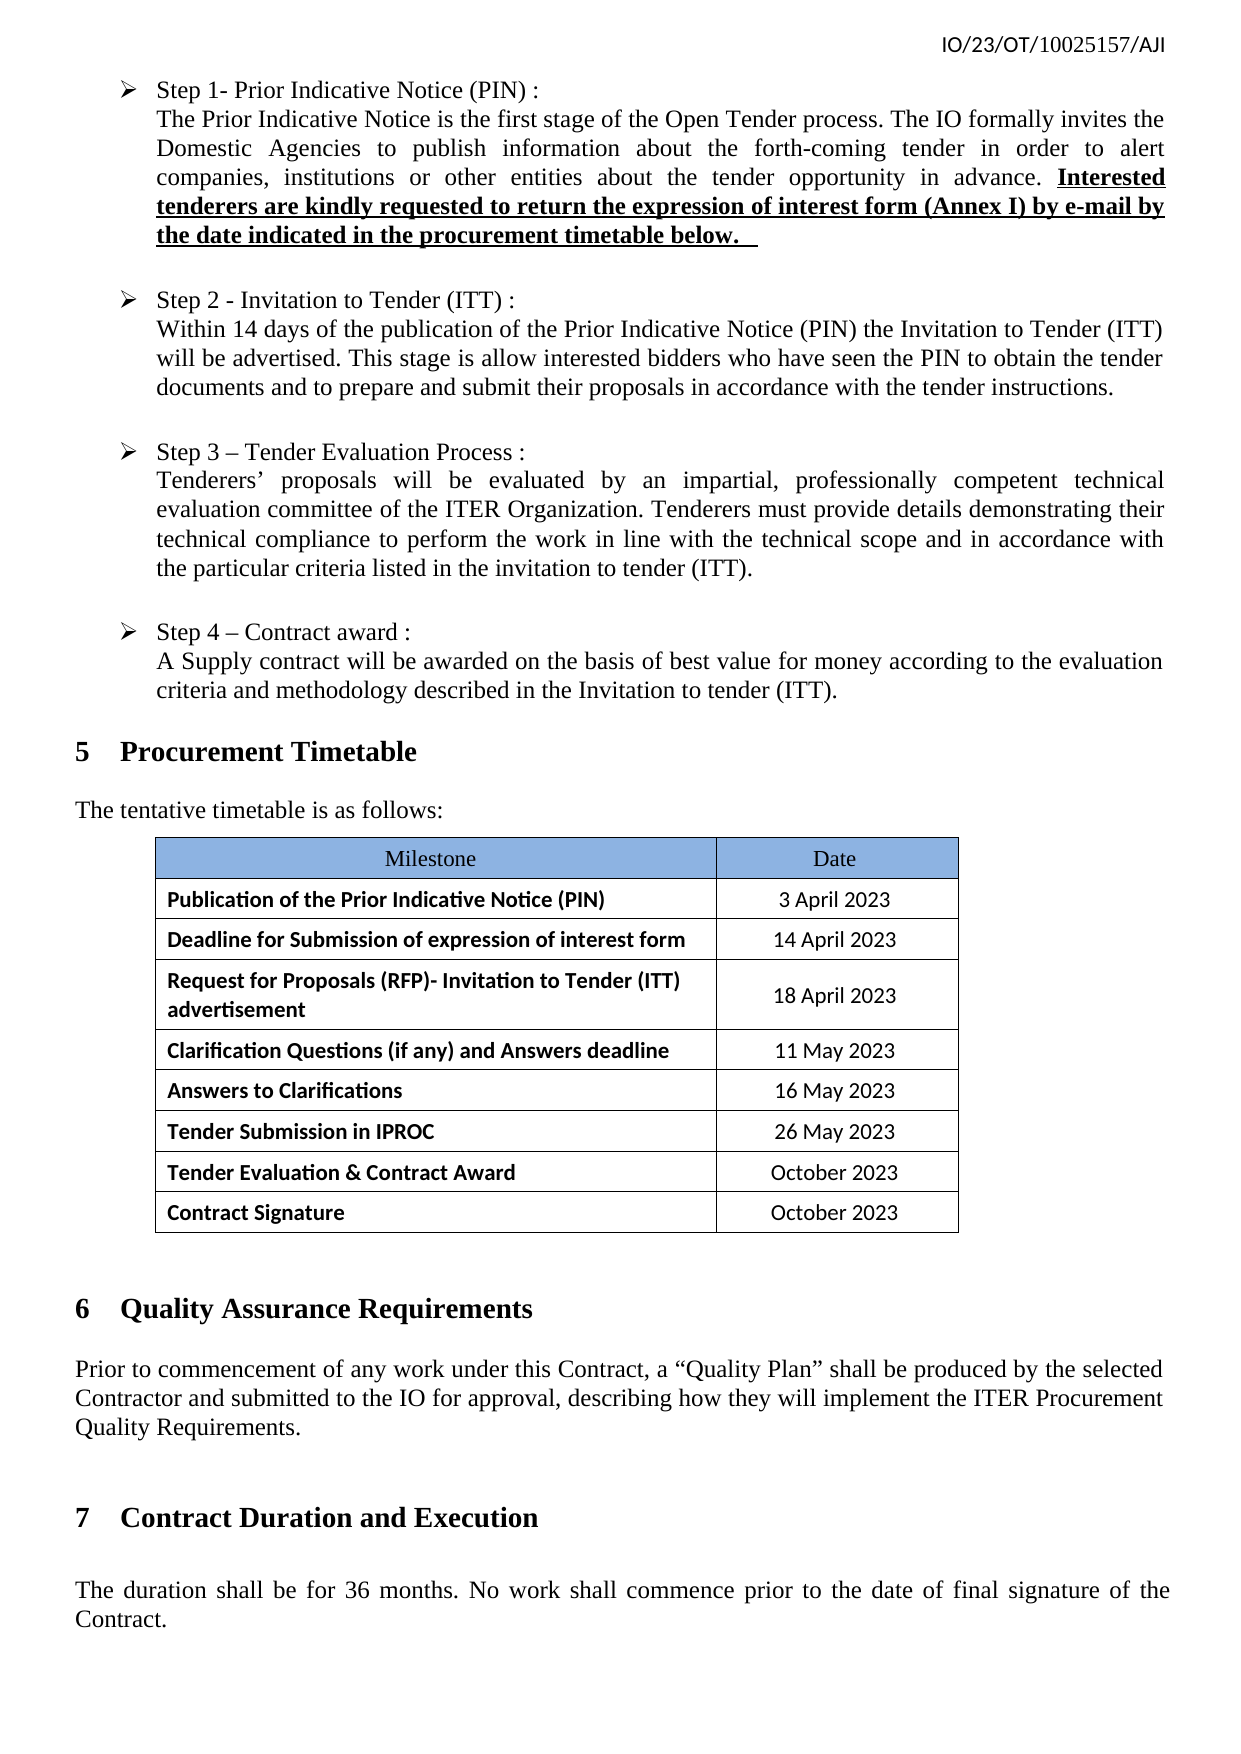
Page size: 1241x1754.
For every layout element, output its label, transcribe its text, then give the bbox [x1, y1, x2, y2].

text The duration shall be for 36 months. No work shall commence prior to the date of final signature of the Contract. [75, 1575, 1172, 1632]
table_cell Request for Proposals (RFP)- Invitation to Tender (ITT) advertisement [156, 960, 716, 1029]
table_cell 3 April 2023 [717, 879, 958, 918]
table_cell 16 May 2023 [717, 1070, 958, 1110]
table_cell October 2023 [717, 1152, 958, 1191]
text Tenderers’ proposals will be evaluated by an impartial, professionally competent technical evaluation committee of the ITER Organization. Tenderers must provide details demonstrating their technical compliance to perform the work in line with the technical scope and in accordance with the particular criteria listed in the invitation to tender (ITT). [156, 465, 1165, 582]
table_cell Answers to Clarifications [156, 1070, 716, 1110]
table_cell Publication of the Prior Indicative Notice (PIN) [156, 879, 716, 918]
text Within 14 days of the publication of the Prior Indicative Notice (PIN) the Invitation to Tender (ITT) will be advertised. This stage is allow interested bidders who have seen the PIN to obtain the tender documents and to prepare and submit their proposals in accordance with the tender instructions. [156, 314, 1165, 401]
table_cell October 2023 [717, 1192, 958, 1232]
text The Prior Indicative Notice is the first stage of the Open Tender process. The IO formally invites the Domestic Agencies to publish information about the forth-coming tender in order to alert companies, institutions or other entities about the tender opportunity in advance. Interested tenderers are kindly requested to return the expression of interest form (Annex I) by e-mail by the date indicated in the procurement timetable below. [156, 104, 1165, 216]
table_cell Clarification Questions (if any) and Answers deadline [156, 1030, 716, 1069]
text A Supply contract will be awarded on the basis of best value for money according to the evaluation criteria and methodology described in the Invitation to tender (ITT). [156, 646, 1165, 704]
table_header Date [717, 838, 958, 878]
table_cell 11 May 2023 [717, 1030, 958, 1069]
subtitle Procurement Timetable [75, 734, 1120, 767]
list Step 2 - Invitation to Tender (ITT) : [119, 285, 1165, 314]
table_header Milestone [156, 838, 716, 878]
table_cell Contract Signature [156, 1192, 716, 1232]
list Step 3 – Tender Evaluation Process : [119, 437, 1165, 465]
table_cell 26 May 2023 [717, 1111, 958, 1151]
subtitle Contract Duration and Execution [75, 1500, 1120, 1533]
table_cell Tender Submission in IPROC [156, 1111, 716, 1151]
list Step 4 – Contract award : [119, 617, 1165, 646]
table_cell Deadline for Submission of expression of interest form [156, 919, 716, 959]
table_cell Tender Evaluation & Contract Award [156, 1152, 716, 1191]
text The tentative timetable is as follows: [75, 795, 1165, 824]
text Prior to commencement of any work under this Contract, a “Quality Plan” shall be produced by the selected Contractor and submitted to the IO for approval, describing how they will implement the ITER Procurement Quality Requirements. [75, 1354, 1165, 1441]
table_cell 18 April 2023 [717, 960, 958, 1029]
table_cell 14 April 2023 [717, 919, 958, 959]
subtitle Quality Assurance Requirements [75, 1291, 1120, 1325]
list Step 1- Prior Indicative Notice (PIN) : [119, 75, 1165, 104]
text The Prior Indicative Notice is the first stage of the Open Tender process. The IO formally invites the Domestic Agencies to publish information about the forth-coming tender in order to alert companies, institutions or other entities about the tender opportunity in advance. Interested tenderers are kindly requested to return the expression of interest form (Annex I) by e-mail by the date indicated in the procurement timetable below. [156, 218, 1165, 249]
